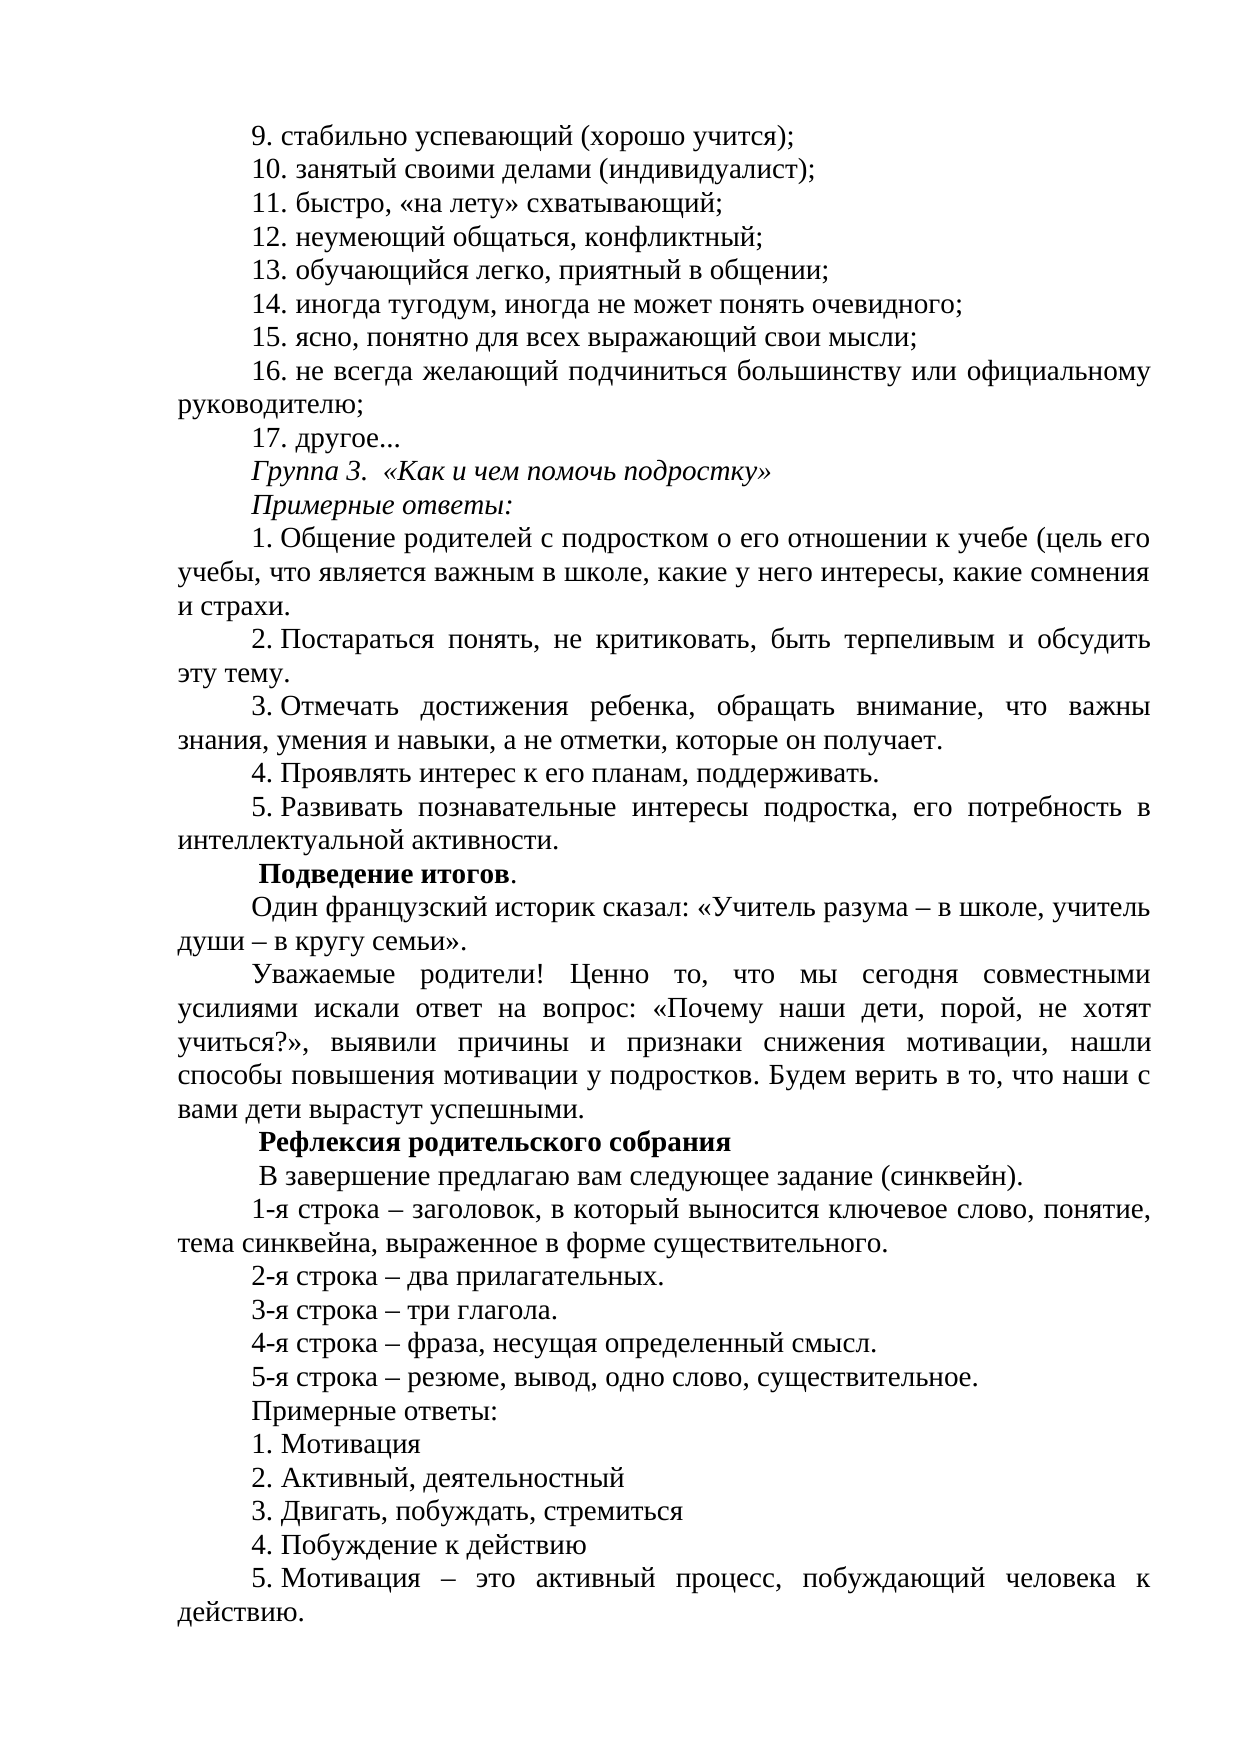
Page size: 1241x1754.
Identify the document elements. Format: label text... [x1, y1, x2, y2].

text 5-я строка – резюме, вывод, одно слово, существительное. [177, 1359, 1152, 1393]
list быстро, «на лету» схватывающий; [177, 185, 1152, 219]
list другое... [177, 420, 1152, 453]
text Группа 3. «Как и чем помочь подростку» [177, 453, 1152, 487]
list Активный, деятельностный [177, 1460, 1152, 1493]
text Рефлексия родительского собрания [177, 1124, 1152, 1158]
list Побуждение к действию [177, 1527, 1152, 1560]
text 4. Проявлять интерес к его планам, поддерживать. [177, 755, 1152, 789]
list занятый своими делами (индивидуалист); [177, 152, 1152, 185]
text Уважаемые родители! Ценно то, что мы сегодня совместными усилиями искали ответ на вопрос: «Почему наши дети, порой, не хотят учиться?», выявили причины и признаки снижения мотивации, нашли способы повышения мотивации у подростков. Будем верить в то, что наши с вами дети вырастут успешными. [177, 957, 1152, 1124]
list Двигать, побуждать, стремиться [177, 1493, 1152, 1527]
list иногда тугодум, иногда не может понять очевидного; [177, 286, 1152, 319]
text 3-я строка – три глагола. [177, 1292, 1152, 1326]
list неумеющий общаться, конфликтный; [177, 219, 1152, 252]
text В завершение предлагаю вам следующее задание (синквейн). [177, 1158, 1152, 1191]
text 1. Общение родителей с подростком о его отношении к учебе (цель его учебы, что является важным в школе, какие у него интересы, какие сомнения и страхи. [177, 521, 1152, 621]
text 4-я строка – фраза, несущая определенный смысл. [177, 1326, 1152, 1359]
list стабильно успевающий (хорошо учится); [177, 118, 1152, 152]
text Один французский историк сказал: «Учитель разума – в школе, учитель души – в кругу семьи». [177, 889, 1152, 957]
text 3. Отмечать достижения ребенка, обращать внимание, что важны знания, умения и навыки, а не отметки, которые он получает. [177, 688, 1152, 755]
text Примерные ответы: [177, 487, 1152, 521]
list обучающийся легко, приятный в общении; [177, 252, 1152, 286]
text 2. Постараться понять, не критиковать, быть терпеливым и обсудить эту тему. [177, 621, 1152, 688]
list ясно, понятно для всех выражающий свои мысли; [177, 319, 1152, 353]
list не всегда желающий подчиниться большинству или официальному руководителю; [177, 353, 1152, 420]
text 1-я строка – заголовок, в который выносится ключевое слово, понятие, тема синквейна, выраженное в форме существительного. [177, 1191, 1152, 1258]
text 5. Развивать познавательные интересы подростка, его потребность в интеллектуальной активности. [177, 789, 1152, 856]
text Примерные ответы: [177, 1393, 1152, 1426]
list Мотивация – это активный процесс, побуждающий человека к действию. [177, 1560, 1152, 1627]
list Мотивация [177, 1426, 1152, 1460]
text 2-я строка – два прилагательных. [177, 1258, 1152, 1292]
text Подведение итогов. [177, 856, 1152, 889]
